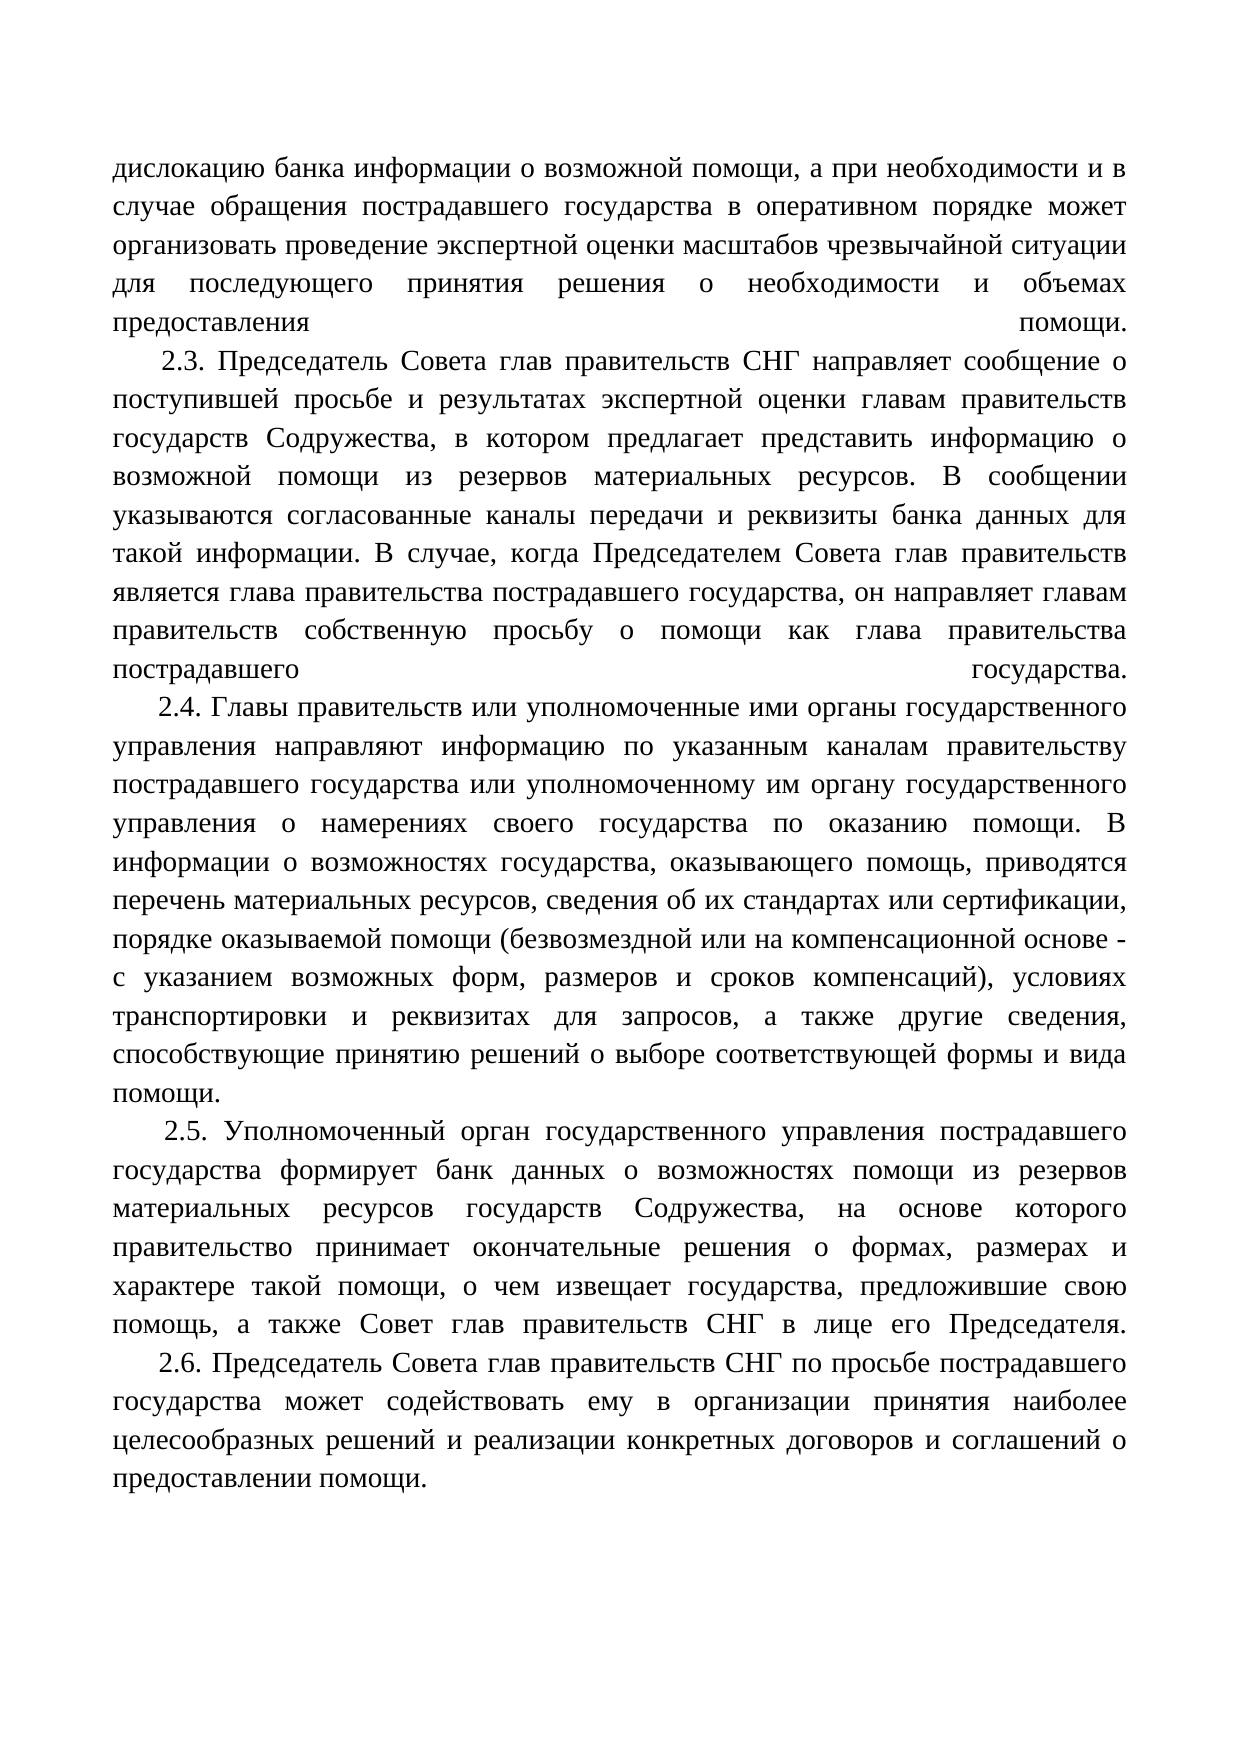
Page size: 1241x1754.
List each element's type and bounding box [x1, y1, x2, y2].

text [112, 150, 1128, 1494]
